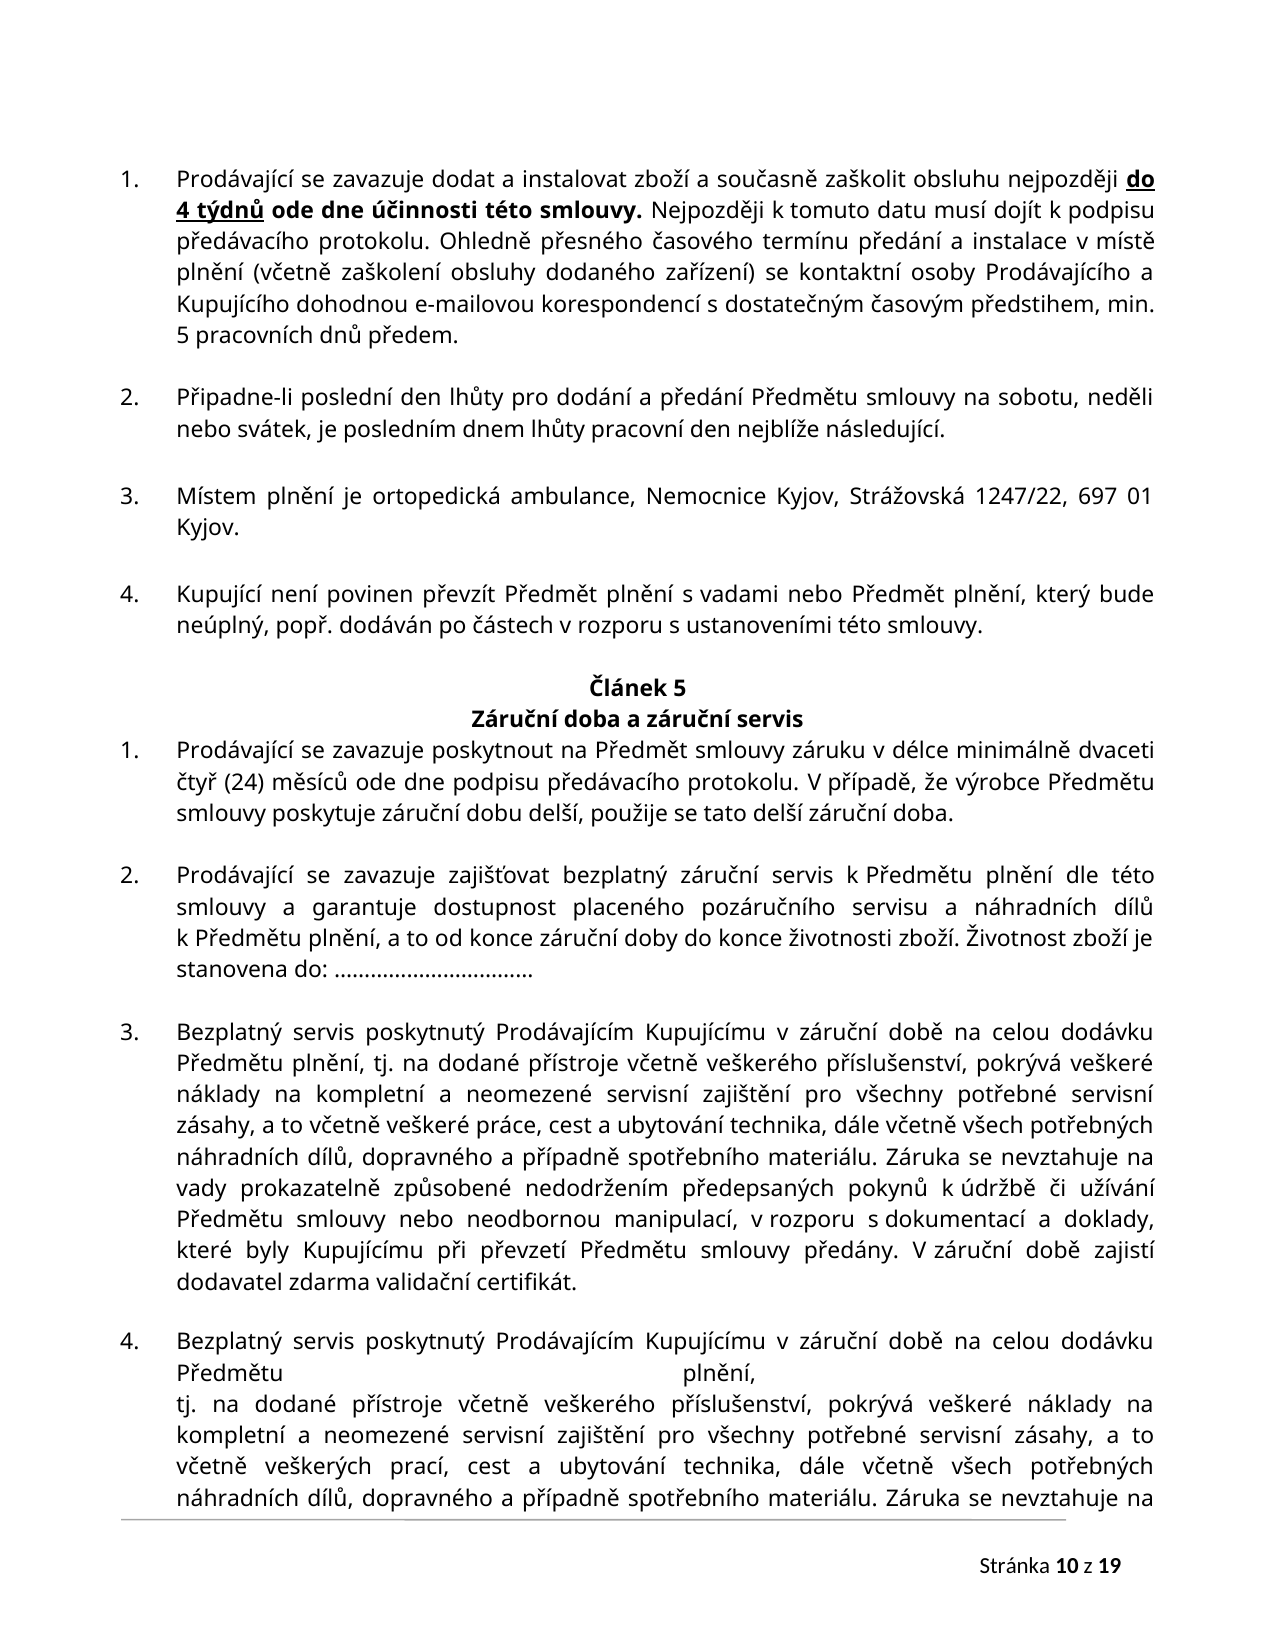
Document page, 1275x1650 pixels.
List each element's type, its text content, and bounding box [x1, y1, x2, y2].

text Záruční doba a záruční servis [120, 703, 1155, 734]
list Prodávající se zavazuje poskytnout na Předmět smlouvy záruku v délce minimálně dvaceti čtyř (24) měsíců ode dne podpisu předávacího protokolu. V případě, že výrobce Předmětu smlouvy poskytuje záruční dobu delší, použije se tato delší záruční doba. [120, 734, 1155, 828]
list Místem plnění je ortopedická ambulance, Nemocnice Kyjov, Strážovská 1247/22, 697 01 Kyjov. [120, 480, 1155, 542]
list Prodávající se zavazuje dodat a instalovat zboží a současně zaškolit obsluhu nejpozději do 4 týdnů ode dne účinnosti této smlouvy. Nejpozději k tomuto datu musí dojít k podpisu předávacího protokolu. Ohledně přesného časového termínu předání a instalace v místě plnění (včetně zaškolení obsluhy dodaného zařízení) se kontaktní osoby Prodávajícího a Kupujícího dohodnou e-mailovou korespondencí s dostatečným časovým předstihem, min. 5 pracovních dnů předem. [120, 162, 1155, 350]
list Připadne-li poslední den lhůty pro dodání a předání Předmětu smlouvy na sobotu, neděli nebo svátek, je posledním dnem lhůty pracovní den nejblíže následující. [120, 381, 1155, 444]
list Bezplatný servis poskytnutý Prodávajícím Kupujícímu v záruční době na celou dodávku Předmětu plnění, tj. na dodané přístroje včetně veškerého příslušenství, pokrývá veškeré náklady na kompletní a neomezené servisní zajištění pro všechny potřebné servisní zásahy, a to včetně veškeré práce, cest a ubytování technika, dále včetně všech potřebných náhradních dílů, dopravného a případně spotřebního materiálu. Záruka se nevztahuje na vady prokazatelně způsobené nedodržením předepsaných pokynů k údržbě či užívání Předmětu smlouvy nebo neodbornou manipulací, v rozporu s dokumentací a doklady, které byly Kupujícímu při převzetí Předmětu smlouvy předány. V záruční době zajistí dodavatel zdarma validační certifikát. [120, 1016, 1155, 1297]
list Kupující není povinen převzít Předmět plnění s vadami nebo Předmět plnění, který bude neúplný, popř. dodáván po částech v rozporu s ustanoveními této smlouvy. [120, 578, 1155, 641]
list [120, 1325, 1155, 1513]
list Prodávající se zavazuje zajišťovat bezplatný záruční servis k Předmětu plnění dle této smlouvy a garantuje dostupnost placeného pozáručního servisu a náhradních dílů k Předmětu plnění, a to od konce záruční doby do konce životnosti zboží. Životnost zboží je stanovena do: …………………………… [120, 859, 1155, 984]
text Článek 5 [120, 672, 1155, 703]
